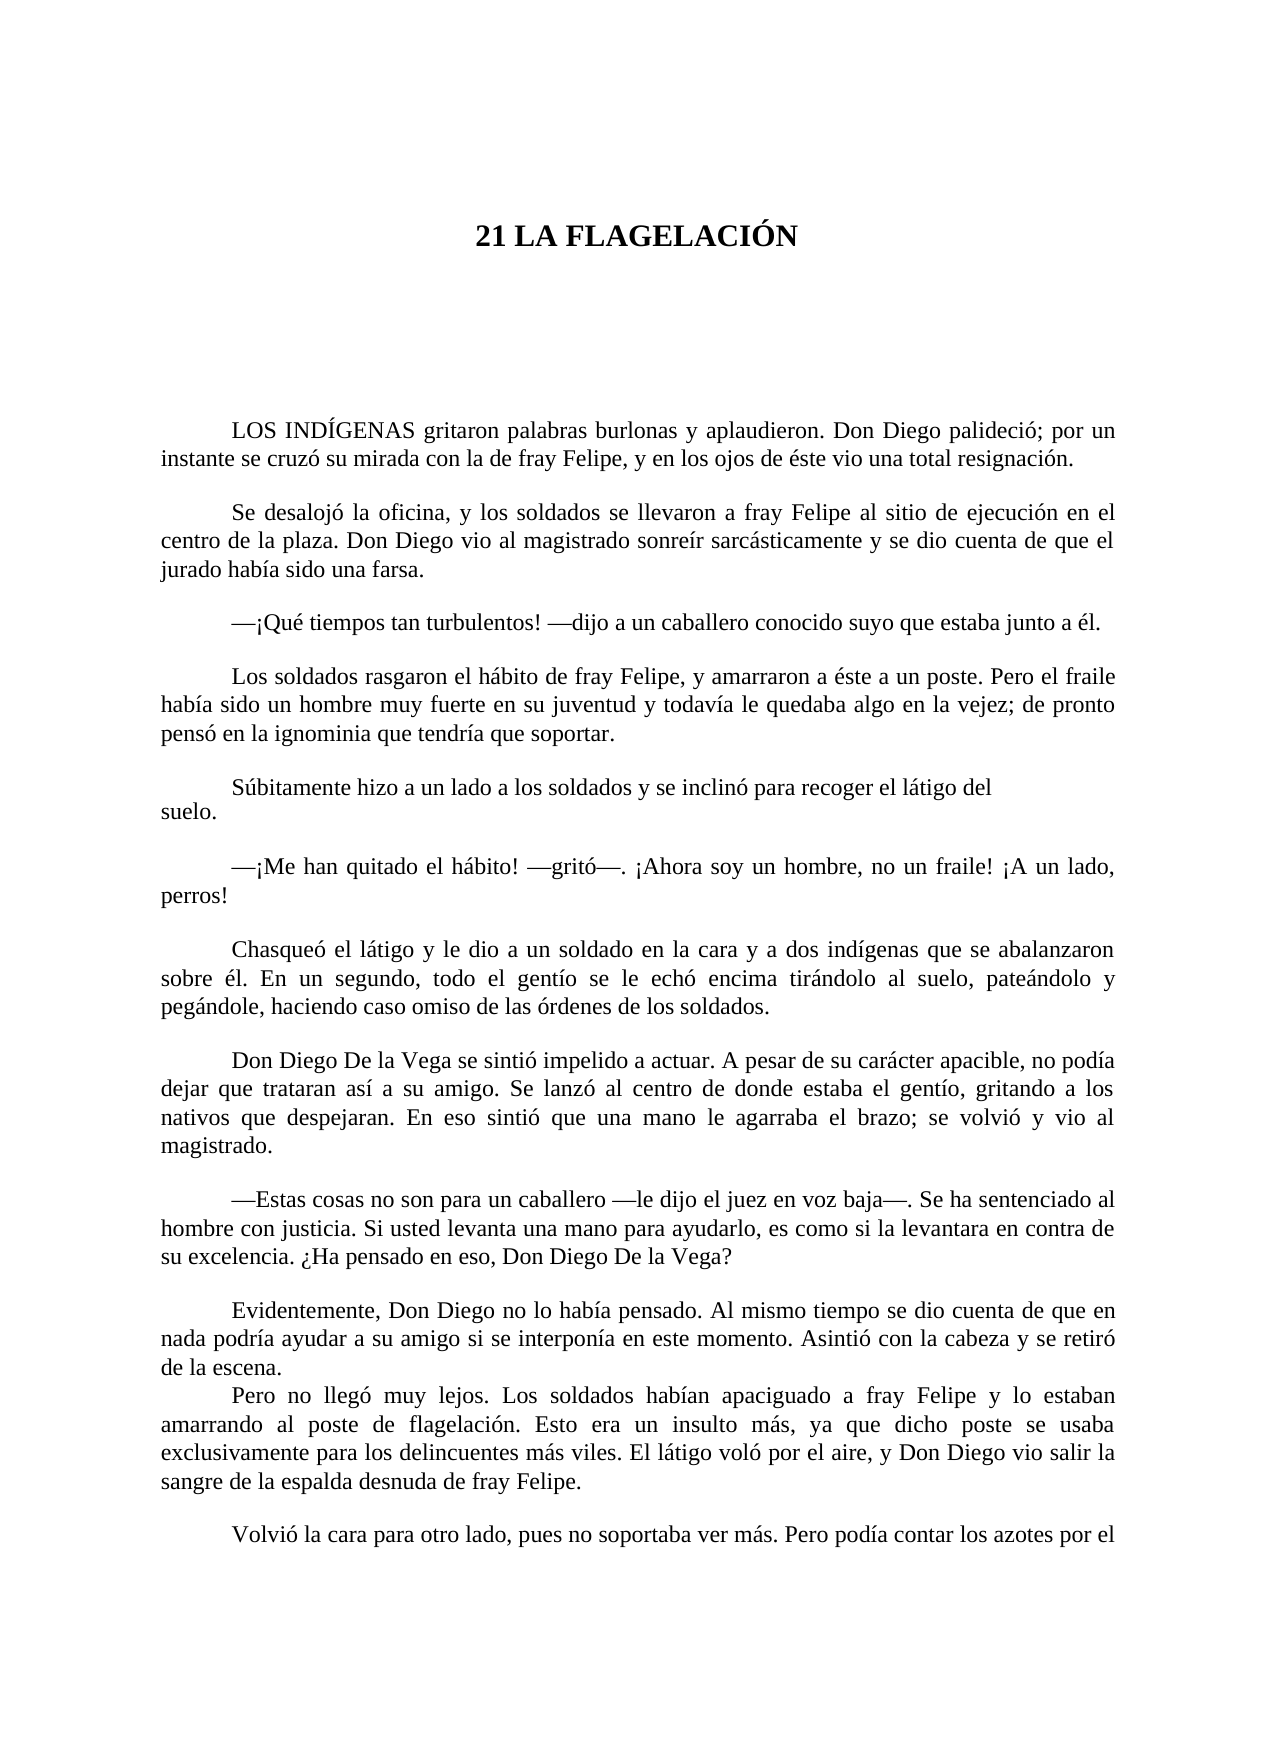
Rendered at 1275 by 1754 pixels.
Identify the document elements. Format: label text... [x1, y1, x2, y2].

text Pero no llegó muy lejos. Los soldados habían apaciguado a fray Felipe y lo estaban amarrando al poste de flagelación. Esto era un insulto más, ya que dicho poste se usaba exclusivamente para los delincuentes más viles. El látigo voló por el aire, y Don Diego vio salir la sangre de la espalda desnuda de fray Felipe. [161, 1381, 1117, 1495]
text 21 LA FLAGELACIÓN [158, 221, 1115, 253]
text —Estas cosas no son para un caballero —le dijo el juez en voz baja—. Se ha sentenciado al hombre con justicia. Si usted levanta una mano para ayudarlo, es como si la levantara en contra de su excelencia. ¿Ha pensado en eso, Don Diego De la Vega? [161, 1185, 1117, 1270]
text Chasqueó el látigo y le dio a un soldado en la cara y a dos indígenas que se abalanzaron sobre él. En un segundo, todo el gentío se le echó encima tirándolo al suelo, pateándolo y pegándole, haciendo caso omiso de las órdenes de los soldados. [161, 935, 1117, 1021]
text Los soldados rasgaron el hábito de fray Felipe, y amarraron a éste a un poste. Pero el fraile había sido un hombre muy fuerte en su juventud y todavía le quedaba algo en la vejez; de pronto pensó en la ignominia que tendría que soportar. [161, 662, 1117, 747]
text Don Diego De la Vega se sintió impelido a actuar. A pesar de su carácter apacible, no podía dejar que trataran así a su amigo. Se lanzó al centro de donde estaba el gentío, gritando a los nativos que despejaran. En eso sintió que una mano le agarraba el brazo; se volvió y vio al magistrado. [161, 1046, 1117, 1160]
text Evidentemente, Don Diego no lo había pensado. Al mismo tiempo se dio cuenta de que en nada podría ayudar a su amigo si se interponía en este momento. Asintió con la cabeza y se retiró de la escena. [161, 1295, 1117, 1381]
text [161, 1520, 1117, 1549]
text suelo. [161, 800, 1119, 824]
text —¡Me han quitado el hábito! —gritó—. ¡Ahora soy un hombre, no un fraile! ¡A un lado, perros! [161, 852, 1117, 909]
text Súbitamente hizo a un lado a los soldados y se inclinó para recoger el látigo del [161, 776, 1119, 800]
text LOS INDÍGENAS gritaron palabras burlonas y aplaudieron. Don Diego palideció; por un instante se cruzó su mirada con la de fray Felipe, y en los ojos de éste vio una total resignación. [161, 415, 1117, 472]
text —¡Qué tiempos tan turbulentos! —dijo a un caballero conocido suyo que estaba junto a él. [161, 608, 1117, 637]
text Se desalojó la oficina, y los soldados se llevaron a fray Felipe al sitio de ejecución en el centro de la plaza. Don Diego vio al magistrado sonreír sarcásticamente y se dio cuenta de que el jurado había sido una farsa. [161, 497, 1117, 583]
